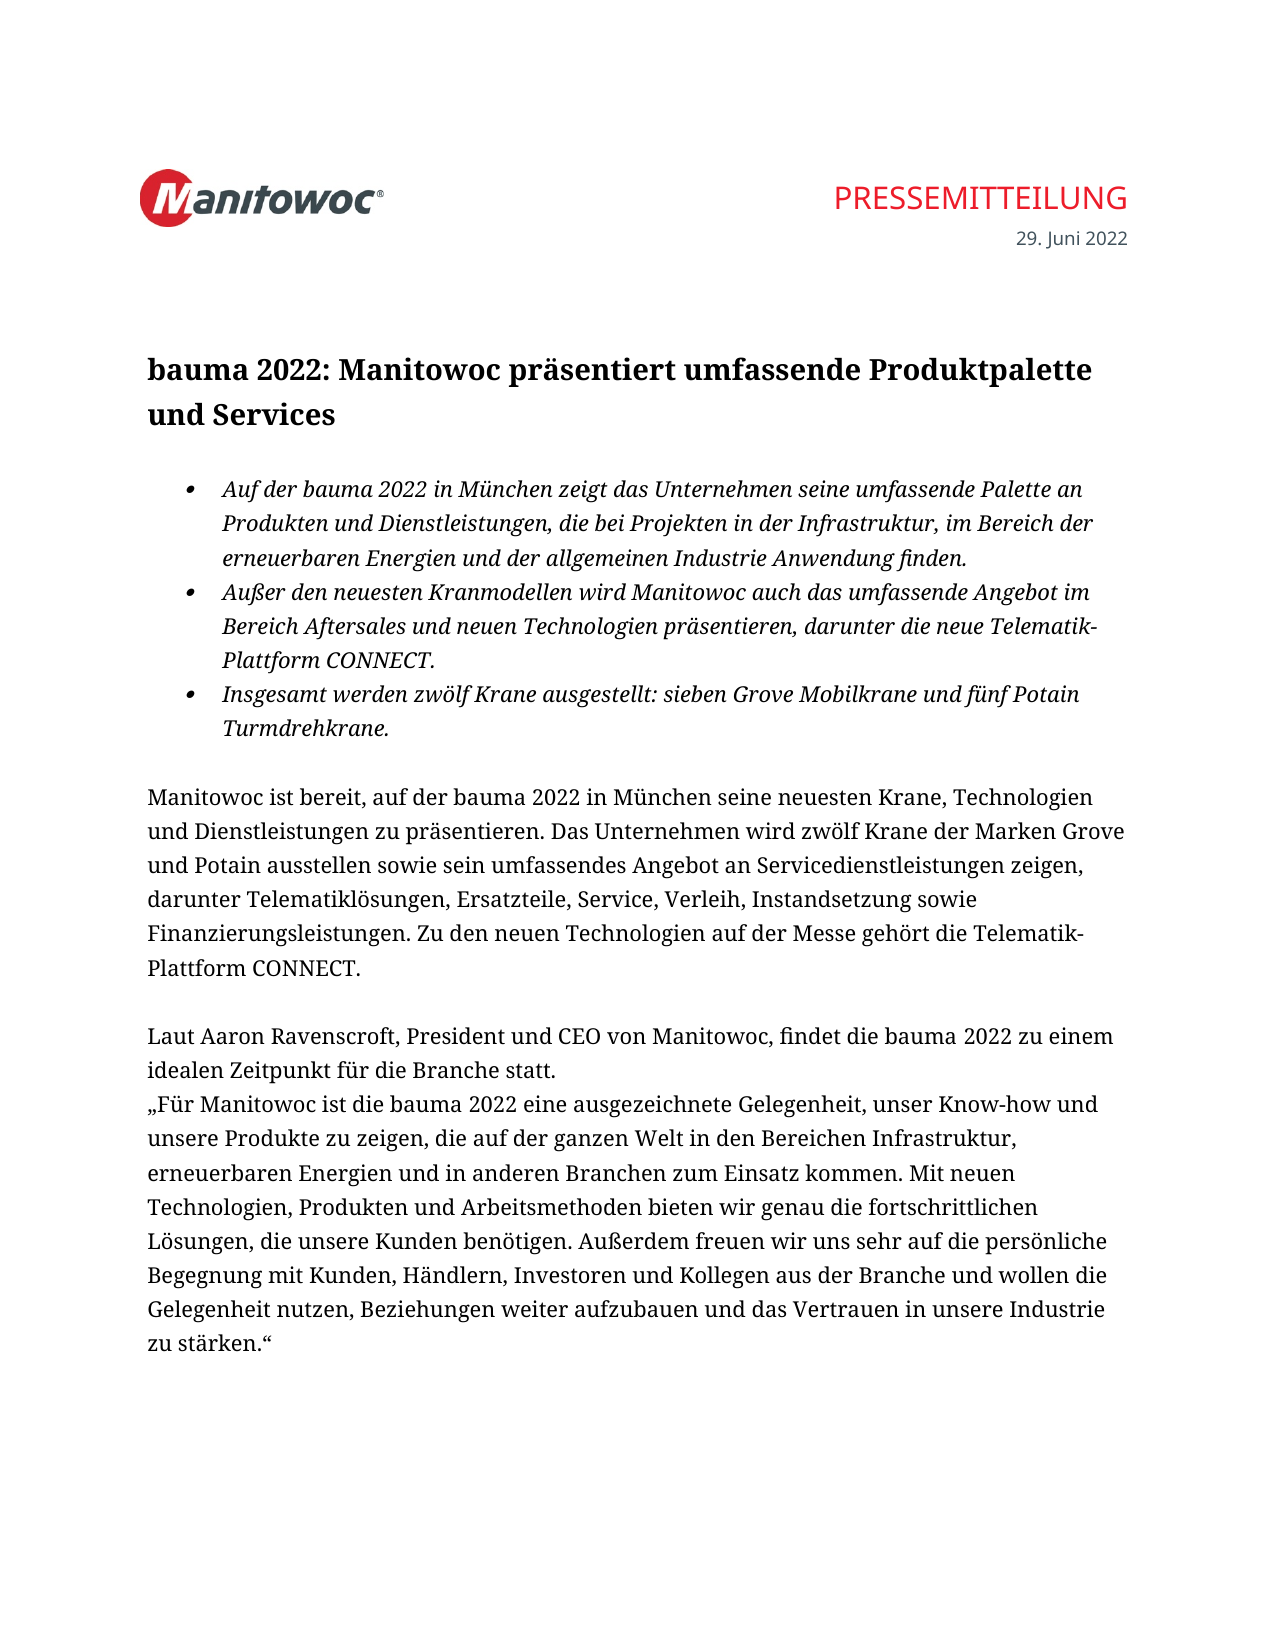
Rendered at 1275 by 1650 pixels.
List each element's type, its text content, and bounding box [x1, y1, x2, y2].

text PRESSEMITTEILUNG [384, 176, 1128, 219]
text „Für Manitowoc ist die bauma 2022 eine ausgezeichnete Gelegenheit, unser Know-how und unsere Produkte zu zeigen, die auf der ganzen Welt in den Bereichen Infrastruktur, erneuerbaren Energien und in anderen Branchen zum Einsatz kommen. Mit neuen Technologien, Produkten und Arbeitsmethoden bieten wir genau die fortschrittlichen Lösungen, die unsere Kunden benötigen. Außerdem freuen wir uns sehr auf die persönliche Begegnung mit Kunden, Händlern, Investoren und Kollegen aus der Branche und wollen die Gelegenheit nutzen, Beziehungen weiter aufzubauen und das Vertrauen in unsere Industrie zu stärken.“ [147, 1089, 1128, 1358]
list Auf der bauma 2022 in München zeigt das Unternehmen seine umfassende Palette an Produkten und Dienstleistungen, die bei Projekten in der Infrastruktur, im Bereich der erneuerbaren Energien und der allgemeinen Industrie Anwendung finden. [184, 474, 1128, 572]
list Außer den neuesten Kranmodellen wird Manitowoc auch das umfassende Angebot im Bereich Aftersales und neuen Technologien präsentieren, darunter die neue Telematik-Plattform CONNECT. [184, 577, 1128, 675]
text bauma 2022: Manitowoc präsentiert umfassende Produktpalette und Services [147, 349, 1128, 434]
text Manitowoc ist bereit, auf der bauma 2022 in München seine neuesten Krane, Technologien und Dienstleistungen zu präsentieren. Das Unternehmen wird zwölf Krane der Marken Grove und Potain ausstellen sowie sein umfassendes Angebot an Servicedienstleistungen zeigen, darunter Telematiklösungen, Ersatzteile, Service, Verleih, Instandsetzung sowie Finanzierungsleistungen. Zu den neuen Technologien auf der Messe gehört die Telematik-Plattform CONNECT. [147, 782, 1128, 982]
picture [140, 169, 384, 227]
list Insgesamt werden zwölf Krane ausgestellt: sieben Grove Mobilkrane und fünf Potain Turmdrehkrane. [184, 679, 1128, 743]
text Laut Aaron Ravenscroft, President und CEO von Manitowoc, findet die bauma 2022 zu einem idealen Zeitpunkt für die Branche statt. [147, 1021, 1128, 1085]
text 29. Juni 2022 [147, 225, 1128, 251]
